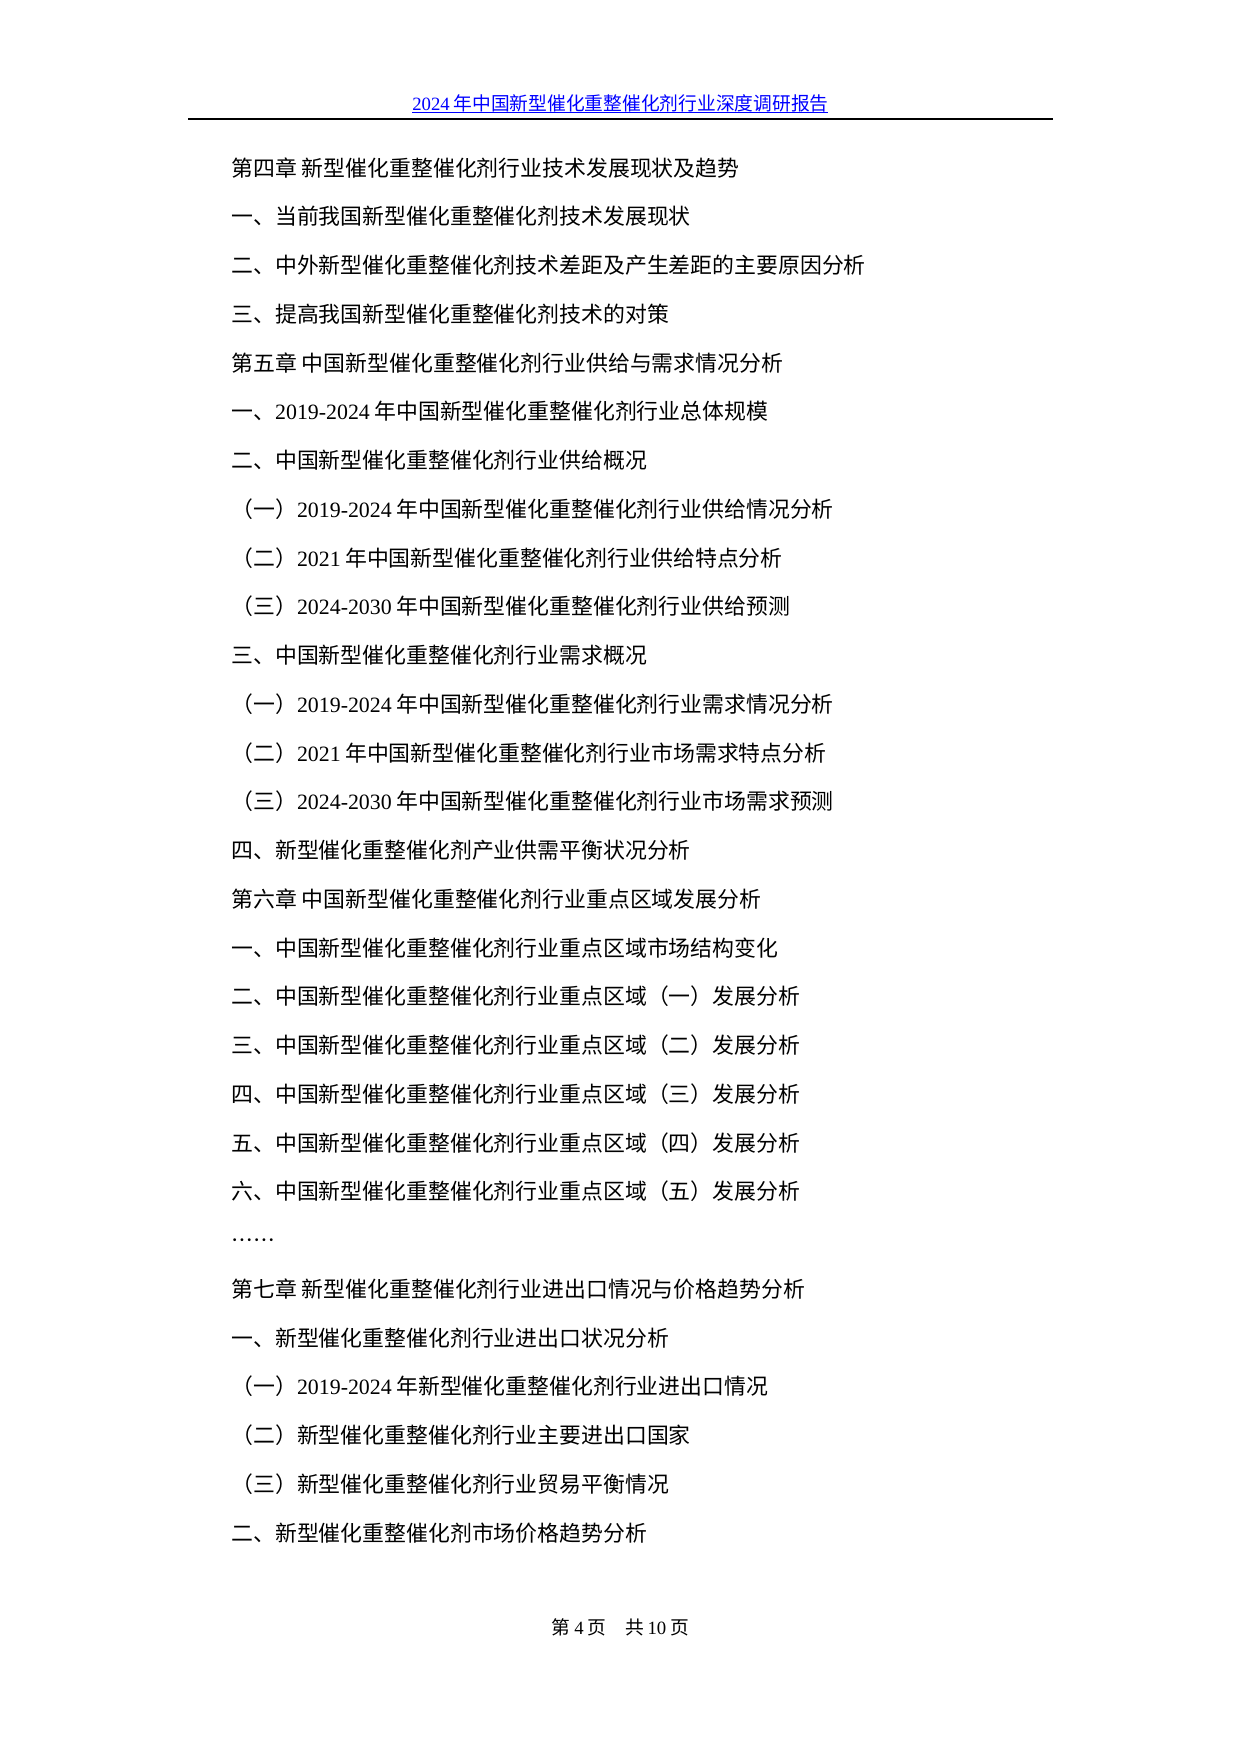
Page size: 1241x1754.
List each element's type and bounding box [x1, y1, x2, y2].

text [187, 150, 1053, 1548]
